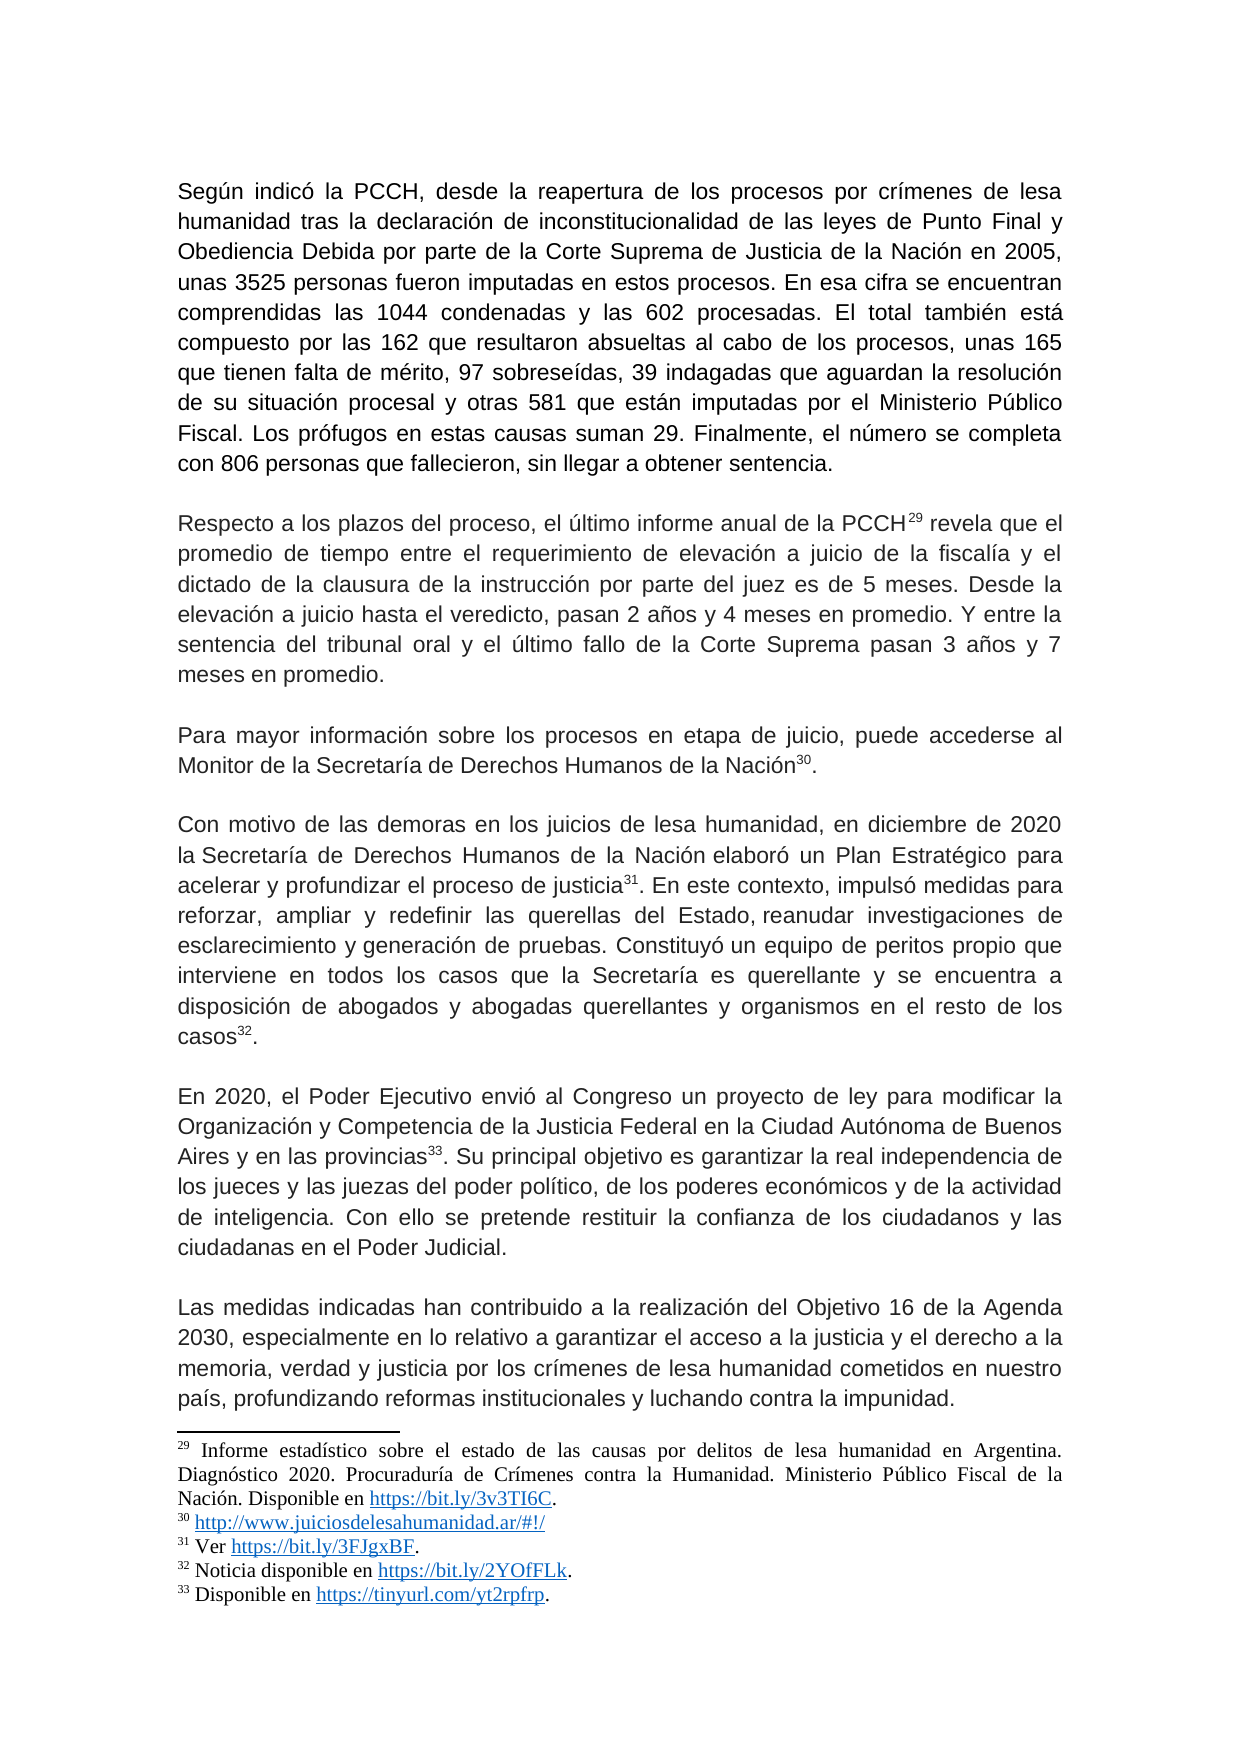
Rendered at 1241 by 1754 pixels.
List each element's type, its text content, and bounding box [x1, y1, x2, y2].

text Según indicó la PCCH, desde la reapertura de los procesos por crímenes de lesa humanidad tras la declaración de inconstitucionalidad de las leyes de Punto Final y Obediencia Debida por parte de la Corte Suprema de Justicia de la Nación en 2005, unas 3525 personas fueron imputadas en estos procesos. En esa cifra se encuentran comprendidas las 1044 condenadas y las 602 procesadas. El total también está compuesto por las 162 que resultaron absueltas al cabo de los procesos, unas 165 que tienen falta de mérito, 97 sobreseídas, 39 indagadas que aguardan la resolución de su situación procesal y otras 581 que están imputadas por el Ministerio Público Fiscal. Los prófugos en estas causas suman 29. Finalmente, el número se completa con 806 personas que fallecieron, sin llegar a obtener sentencia. [177, 178, 1063, 476]
text Con motivo de las demoras en los juicios de lesa humanidad, en diciembre de 2020 la Secretaría de Derechos Humanos de la Nación elaboró un Plan Estratégico para acelerar y profundizar el proceso de justicia. En este contexto, impulsó medidas para reforzar, ampliar y redefinir las querellas del Estado, reanudar investigaciones de esclarecimiento y generación de pruebas. Constituyó un equipo de peritos propio que interviene en todos los casos que la Secretaría es querellante y se encuentra a disposición de abogados y abogadas querellantes y organismos en el resto de los casos. [177, 811, 1063, 1049]
text Las medidas indicadas han contribuido a la realización del Objetivo 16 de la Agenda 2030, especialmente en lo relativo a garantizar el acceso a la justicia y el derecho a la memoria, verdad y justicia por los crímenes de lesa humanidad cometidos en nuestro país, profundizando reformas institucionales y luchando contra la impunidad. [177, 1294, 1063, 1411]
text En 2020, el Poder Ejecutivo envió al Congreso un proyecto de ley para modificar la Organización y Competencia de la Justicia Federal en la Ciudad Autónoma de Buenos Aires y en las provincias. Su principal objetivo es garantizar la real independencia de los jueces y las juezas del poder político, de los poderes económicos y de la actividad de inteligencia. Con ello se pretende restituir la confianza de los ciudadanos y las ciudadanas en el Poder Judicial. [177, 1083, 1063, 1260]
text Respecto a los plazos del proceso, el último informe anual de la PCCH revela que el promedio de tiempo entre el requerimiento de elevación a juicio de la fiscalía y el dictado de la clausura de la instrucción por parte del juez es de 5 meses. Desde la elevación a juicio hasta el veredicto, pasan 2 años y 4 meses en promedio. Y entre la sentencia del tribunal oral y el último fallo de la Corte Suprema pasan 3 años y 7 meses en promedio. [177, 510, 1063, 687]
text Para mayor información sobre los procesos en etapa de juicio, puede accederse al Monitor de la Secretaría de Derechos Humanos de la Nación. [177, 722, 1063, 778]
